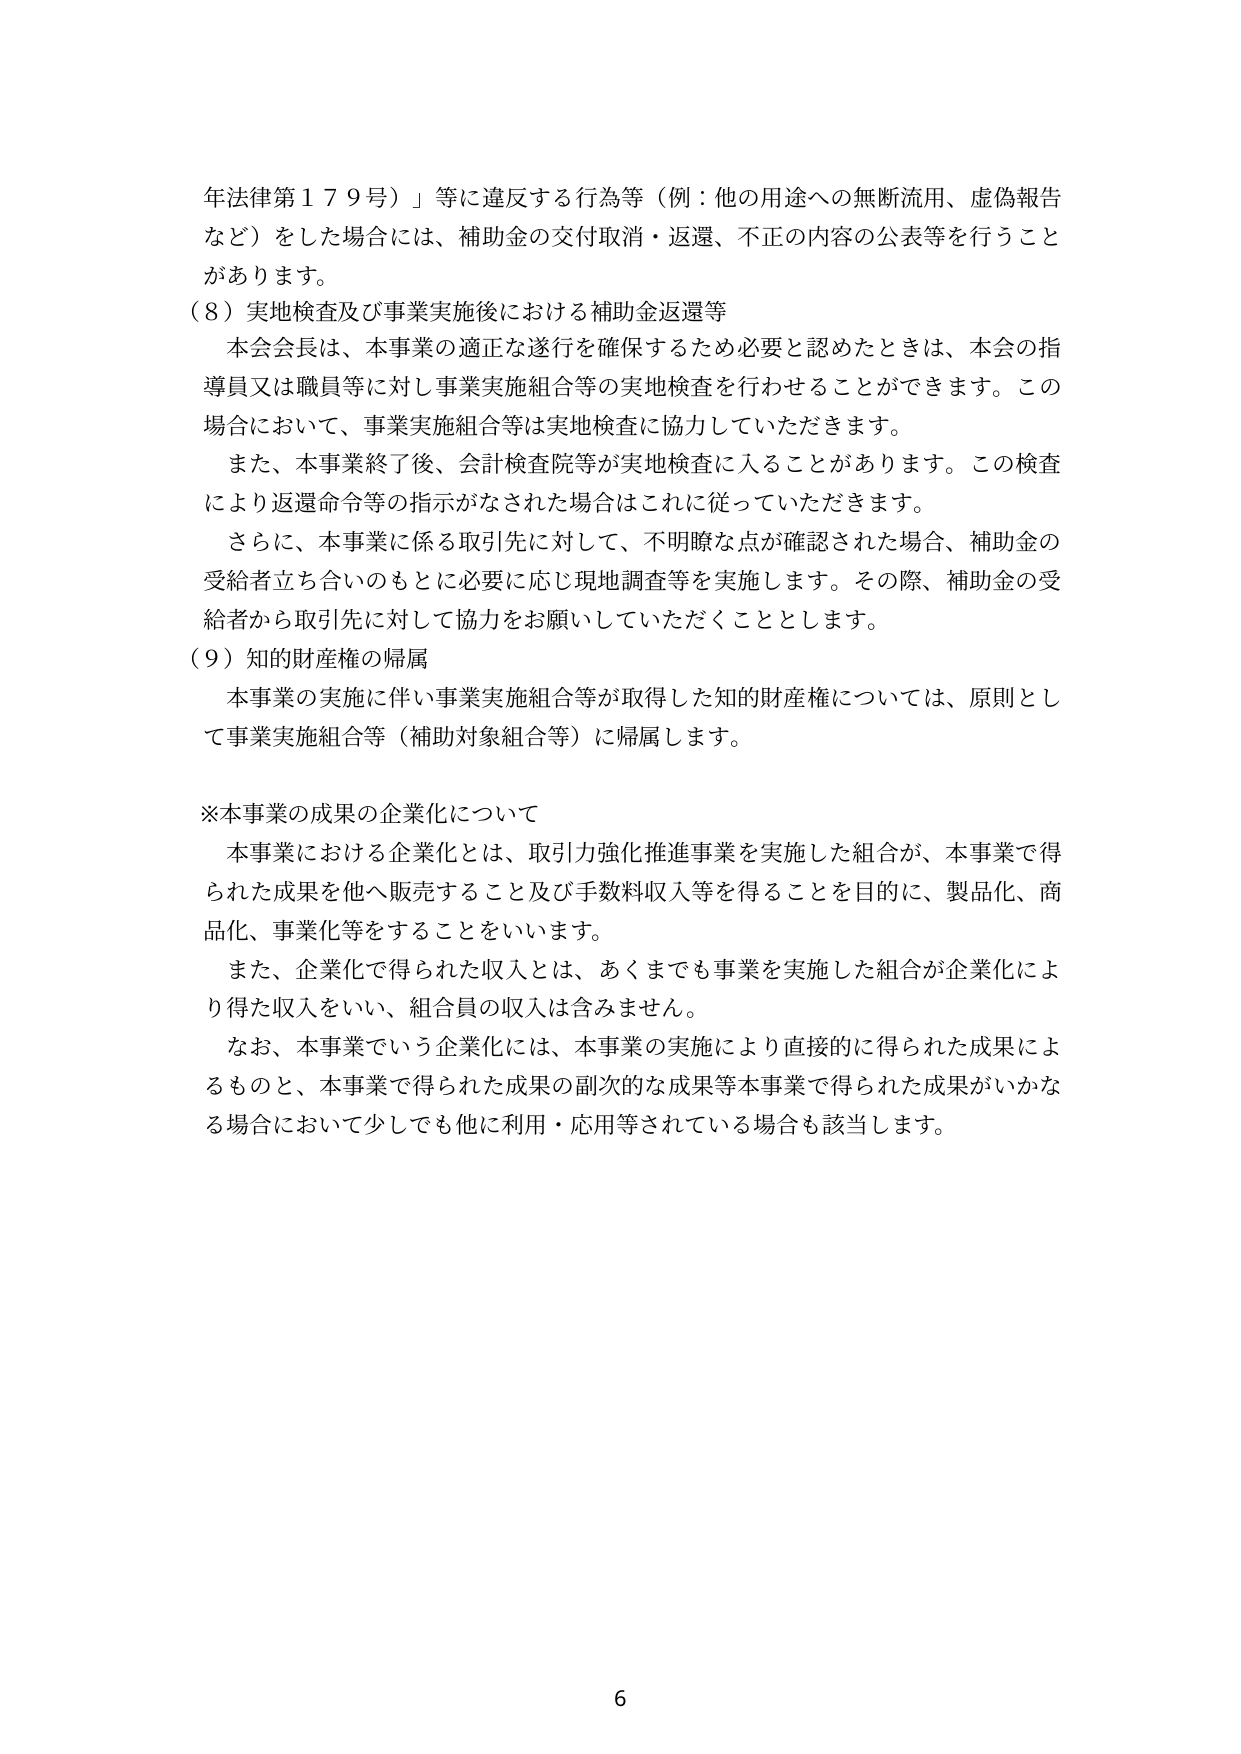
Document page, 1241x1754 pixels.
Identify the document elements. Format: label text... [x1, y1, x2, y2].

text 本事業における企業化とは、取引力強化推進事業を実施した組合が、本事業で得られた成果を他へ販売すること及び手数料収入等を得ることを目的に、製品化、商品化、事業化等をすることをいいます。 [203, 832, 1063, 949]
text なお、本事業でいう企業化には、本事業の実施により直接的に得られた成果によるものと、本事業で得られた成果の副次的な成果等本事業で得られた成果がいかなる場合において少しでも他に利用・応用等されている場合も該当します。 [203, 1026, 1063, 1143]
text また、企業化で得られた収入とは、あくまでも事業を実施した組合が企業化により得た収入をいい、組合員の収入は含みません。 [203, 949, 1063, 1026]
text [203, 178, 1063, 294]
text さらに、本事業に係る取引先に対して、不明瞭な点が確認された場合、補助金の受給者立ち合いのもとに必要に応じ現地調査等を実施します。その際、補助金の受給者から取引先に対して協力をお願いしていただくこととします。 [203, 521, 1063, 638]
text 本事業の実施に伴い事業実施組合等が取得した知的財産権については、原則として事業実施組合等（補助対象組合等）に帰属します。 [203, 677, 1063, 754]
text （９）知的財産権の帰属 [177, 638, 1063, 677]
text （８）実地検査及び事業実施後における補助金返還等 [177, 294, 1063, 327]
text 本会会長は、本事業の適正な遂行を確保するため必要と認めたときは、本会の指導員又は職員等に対し事業実施組合等の実地検査を行わせることができます。この場合において、事業実施組合等は実地検査に協力していただきます。 [203, 327, 1063, 444]
text ※本事業の成果の企業化について [177, 793, 1063, 832]
text また、本事業終了後、会計検査院等が実地検査に入ることがあります。この検査により返還命令等の指示がなされた場合はこれに従っていただきます。 [203, 444, 1063, 521]
